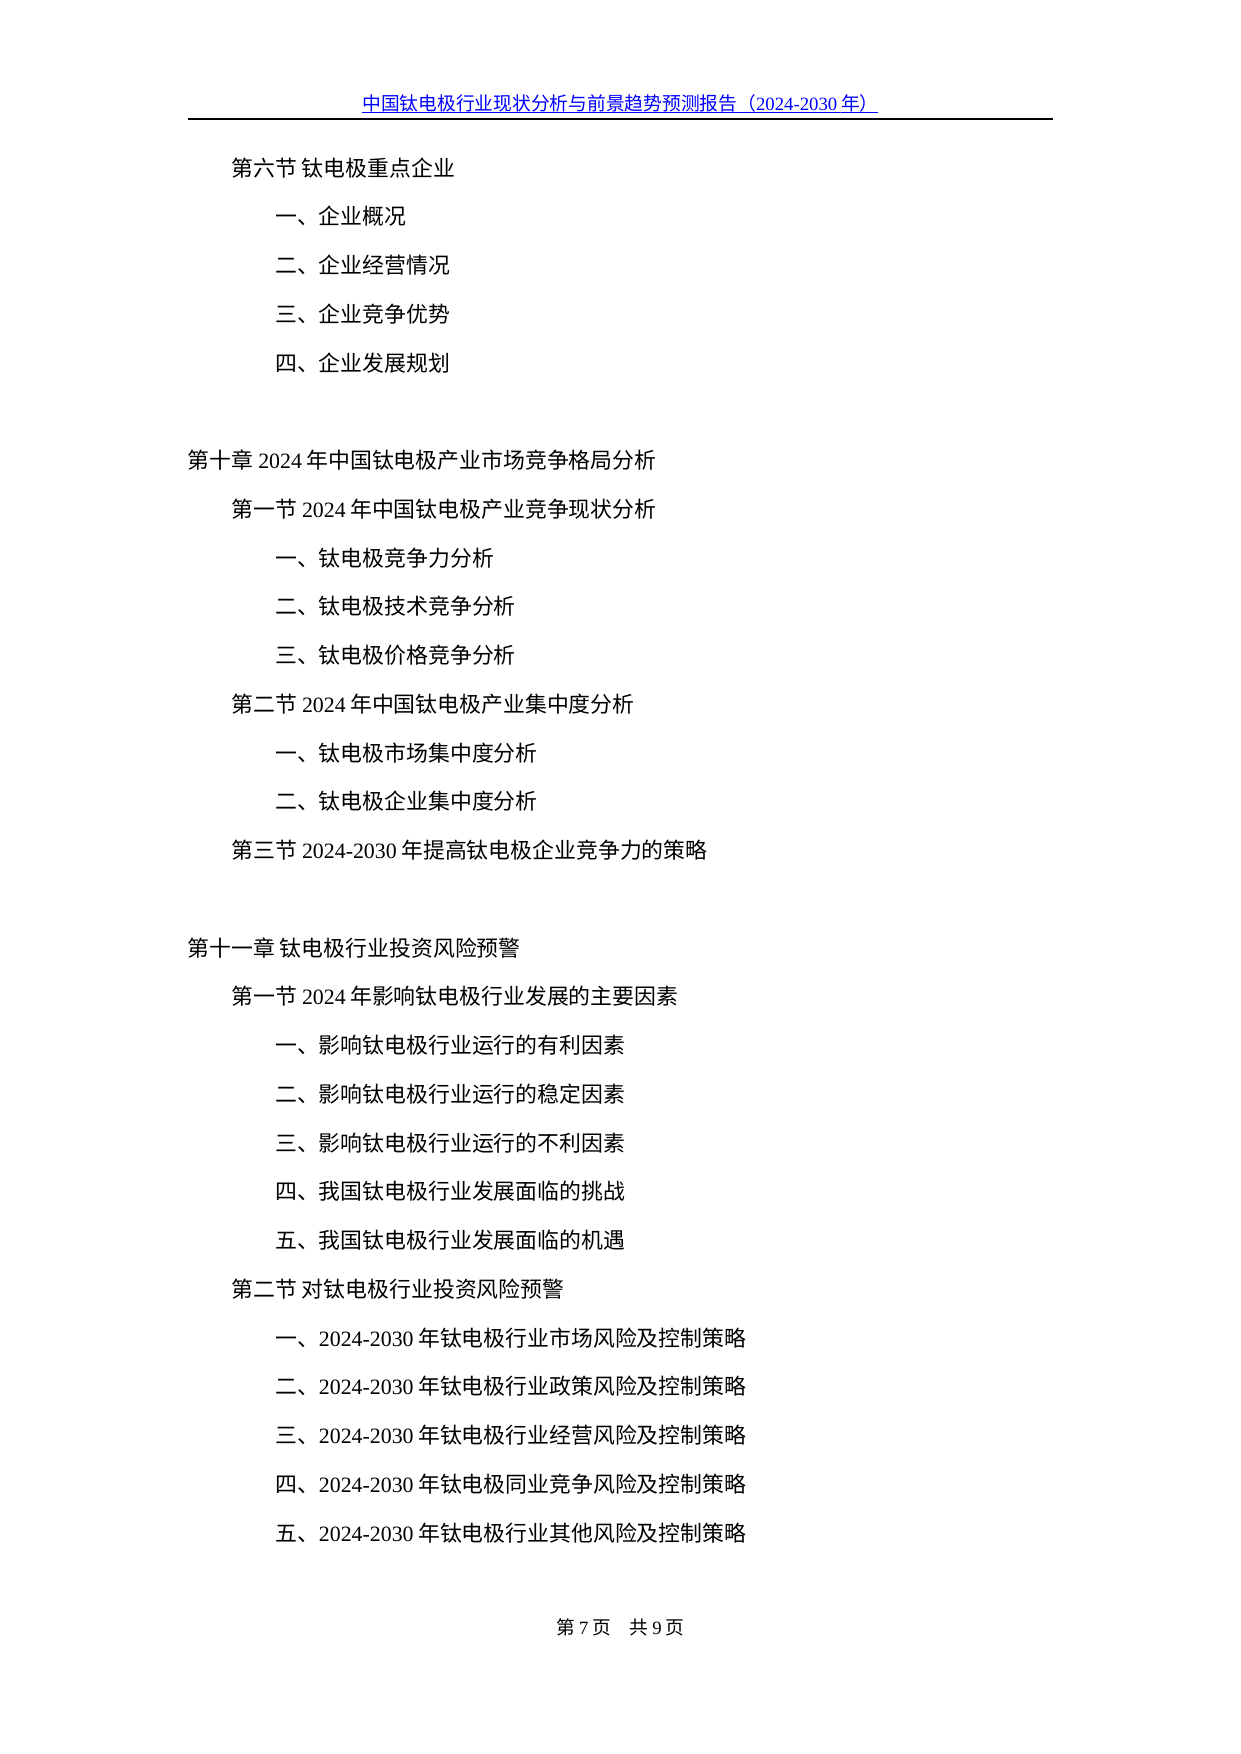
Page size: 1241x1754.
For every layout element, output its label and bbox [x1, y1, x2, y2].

text [187, 150, 1053, 1548]
